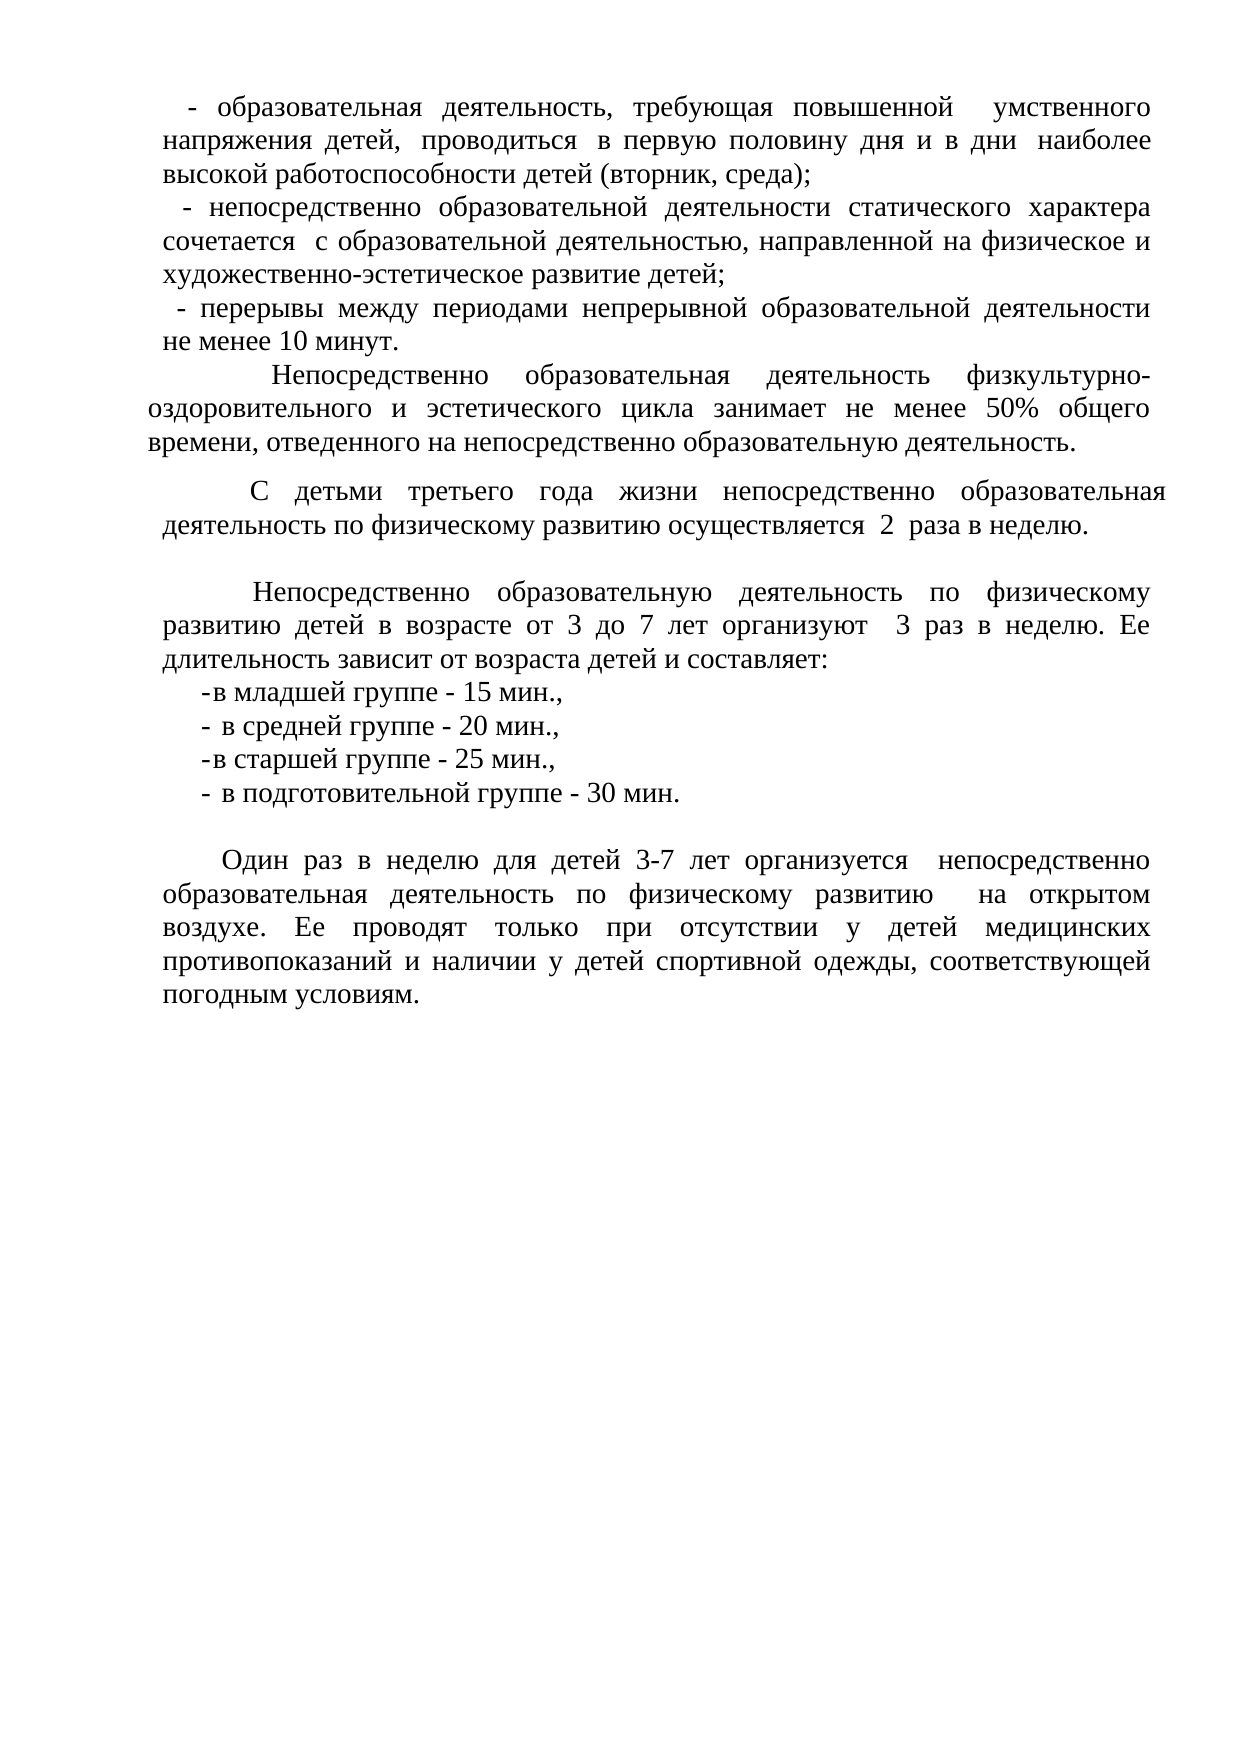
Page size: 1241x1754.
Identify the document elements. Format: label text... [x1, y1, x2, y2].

text - образовательная деятельность, требующая повышенной умственного напряжения детей, проводиться в первую половину дня и в дни наиболее высокой работоспособности детей (вторник, среда); [148, 89, 1152, 189]
list в младшей группе - 15 мин., [201, 674, 1152, 708]
list в подготовительной группе - 30 мин. [201, 775, 1152, 809]
text С детьми третьего года жизни непосредственно образовательная деятельность по физическому развитию осуществляется 2 раза в неделю. [162, 473, 1166, 540]
text - непосредственно образовательной деятельности статического характера сочетается с образовательной деятельностью, направленной на физическое и художественно-эстетическое развитие детей; [148, 189, 1152, 290]
text - перерывы между периодами непрерывной образовательной деятельности не менее 10 минут. [162, 290, 1152, 357]
list в старшей группе - 25 мин., [201, 742, 1152, 775]
text Один раз в неделю для детей 3-7 лет организуется непосредственно образовательная деятельность по физическому развитию на открытом воздухе. Ее проводят только при отсутствии у детей медицинских противопоказаний и наличии у детей спортивной одежды, соответствующей погодным условиям. [162, 842, 1152, 1010]
text Непосредственно образовательную деятельность по физическому развитию детей в возрасте от 3 до 7 лет организуют 3 раз в неделю. Ее длительность зависит от возраста детей и составляет: [162, 574, 1152, 674]
list в средней группе - 20 мин., [201, 708, 1152, 742]
text Непосредственно образовательная деятельность физкультурно-оздоровительного и эстетического цикла занимает не менее 50% общего времени, отведенного на непосредственно образовательную деятельность. [148, 357, 1152, 458]
